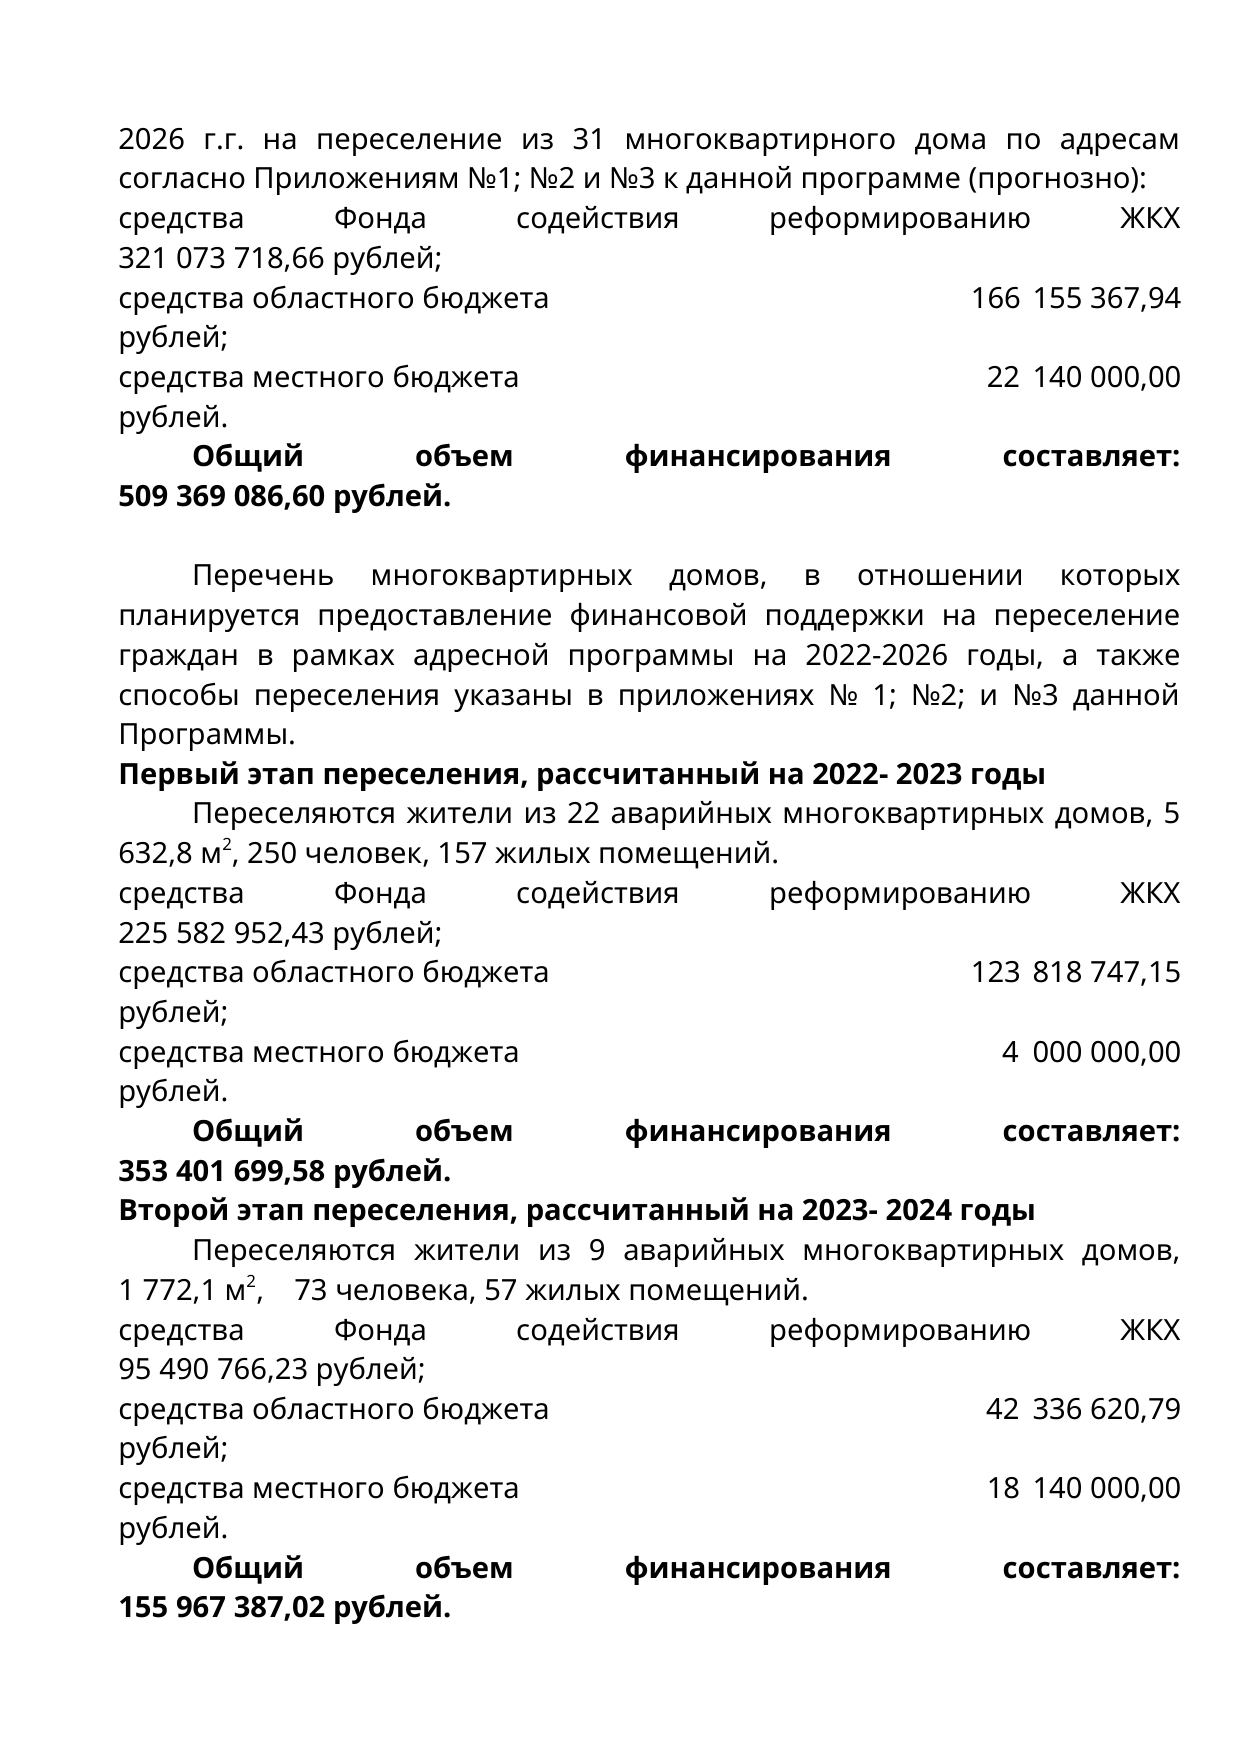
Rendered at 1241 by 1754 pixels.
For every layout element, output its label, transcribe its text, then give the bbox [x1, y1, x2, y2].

text Второй этап переселения, рассчитанный на 2023- 2024 годы [118, 1190, 1181, 1229]
text средства областного бюджета 123 818 747,15 рублей; [118, 952, 1181, 1031]
text Общий объем финансирования составляет: 353 401 699,58 рублей. [118, 1110, 1181, 1190]
text средства Фонда содействия реформированию ЖКХ 321 073 718,66 рублей; [118, 197, 1181, 277]
text Первый этап переселения, рассчитанный на 2022- 2023 годы [118, 753, 1181, 793]
text средства местного бюджета 22 140 000,00 рублей. [118, 356, 1181, 436]
text Общий объем финансирования составляет: 155 967 387,02 рублей. [118, 1547, 1181, 1626]
text средства областного бюджета 166 155 367,94 рублей; [118, 277, 1181, 356]
text средства областного бюджета 42 336 620,79 рублей; [118, 1388, 1181, 1467]
text Переселяются жители из 22 аварийных многоквартирных домов, 5 632,8 м2, 250 человек, 157 жилых помещений. [118, 793, 1181, 872]
text Общий объем финансирования составляет: 509 369 086,60 рублей. [118, 436, 1181, 515]
text Переселяются жители из 9 аварийных многоквартирных домов, 1 772,1 м2, 73 человека, 57 жилых помещений. [118, 1229, 1181, 1309]
text средства местного бюджета 4 000 000,00 рублей. [118, 1031, 1181, 1110]
text средства Фонда содействия реформированию ЖКХ 225 582 952,43 рублей; [118, 872, 1181, 952]
text средства местного бюджета 18 140 000,00 рублей. [118, 1467, 1181, 1547]
text средства Фонда содействия реформированию ЖКХ 95 490 766,23 рублей; [118, 1309, 1181, 1388]
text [118, 118, 1181, 197]
text Перечень многоквартирных домов, в отношении которых планируется предоставление финансовой поддержки на переселение граждан в рамках адресной программы на 2022-2026 годы, а также способы переселения указаны в приложениях № 1; №2; и №3 данной Программы. [118, 555, 1181, 753]
